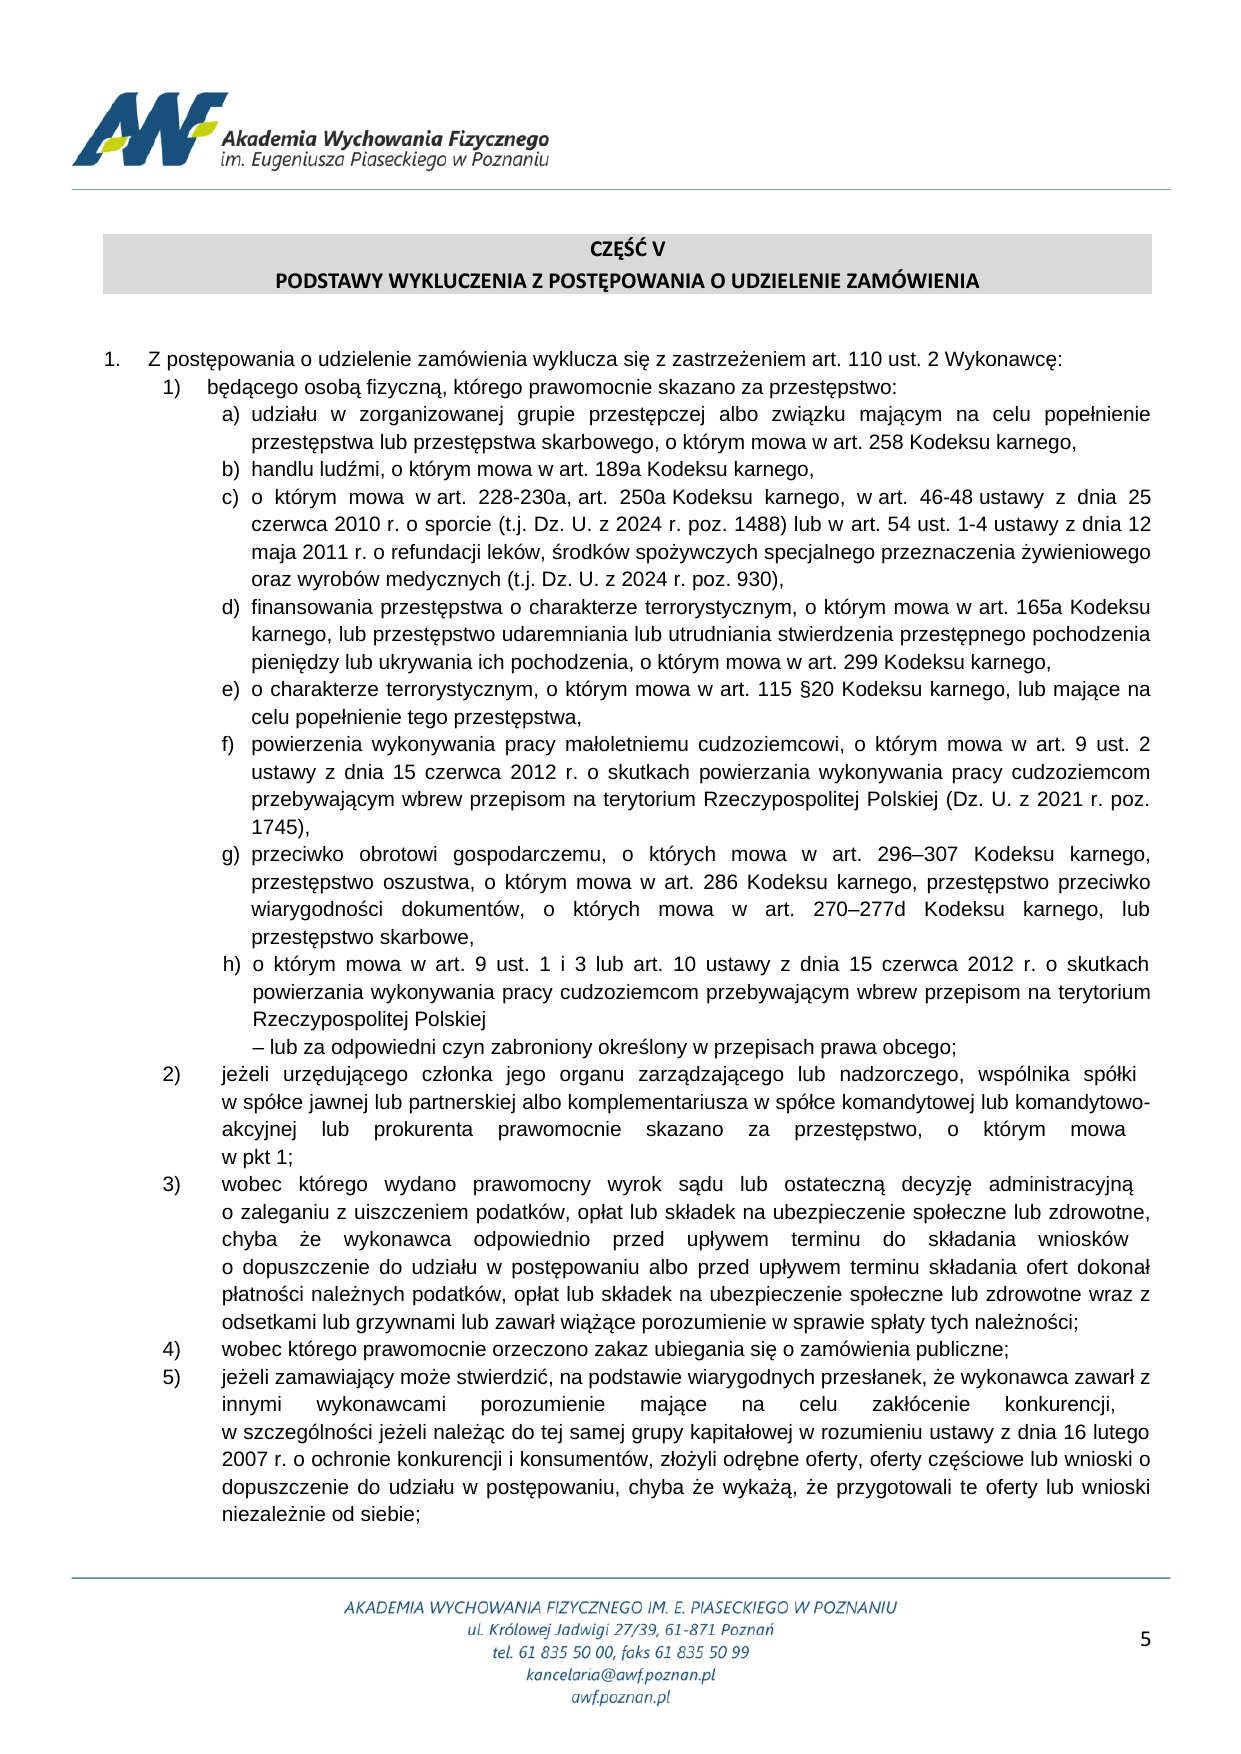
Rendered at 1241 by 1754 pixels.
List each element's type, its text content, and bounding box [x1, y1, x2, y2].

list przeciwko obrotowi gospodarczemu, o których mowa w art. 296–307 Kodeksu karnego, przestępstwo oszustwa, o którym mowa w art. 286 Kodeksu karnego, przestępstwo przeciwko wiarygodności dokumentów, o których mowa w art. 270–277d Kodeksu karnego, lub przestępstwo skarbowe, [222, 842, 1152, 948]
text PODSTAWY WYKLUCZENIA Z POSTĘPOWANIA O UDZIELENIE ZAMÓWIENIA [103, 266, 1152, 294]
list wobec którego prawomocnie orzeczono zakaz ubiegania się o zamówienia publiczne; [162, 1337, 1152, 1361]
list będącego osobą fizyczną, którego prawomocnie skazano za przestępstwo: [162, 374, 1152, 398]
list wobec którego wydano prawomocny wyrok sądu lub ostateczną decyzję administracyjną o zaleganiu z uiszczeniem podatków, opłat lub składek na ubezpieczenie społeczne lub zdrowotne, chyba że wykonawca odpowiednio przed upływem terminu do składania wniosków o dopuszczenie do udziału w postępowaniu albo przed upływem terminu składania ofert dokonał płatności należnych podatków, opłat lub składek na ubezpieczenie społeczne lub zdrowotne wraz z odsetkami lub grzywnami lub zawarł wiążące porozumienie w sprawie spłaty tych należności; [162, 1172, 1152, 1333]
list o charakterze terrorystycznym, o którym mowa w art. 115 §20 Kodeksu karnego, lub mające na celu popełnienie tego przestępstwa, [222, 677, 1152, 728]
list o którym mowa w art. 9 ust. 1 i 3 lub art. 10 ustawy z dnia 15 czerwca 2012 r. o skutkach powierzania wykonywania pracy cudzoziemcom przebywającym wbrew przepisom na terytorium Rzeczypospolitej Polskiej [223, 952, 1152, 1031]
list o którym mowa w art. 228-230a, art. 250a Kodeksu karnego, w art. 46-48 ustawy z dnia 25 czerwca 2010 r. o sporcie (t.j. Dz. U. z 2024 r. poz. 1488) lub w art. 54 ust. 1-4 ustawy z dnia 12 maja 2011 r. o refundacji leków, środków spożywczych specjalnego przeznaczenia żywieniowego oraz wyrobów medycznych (t.j. Dz. U. z 2024 r. poz. 930), [222, 484, 1152, 591]
list powierzenia wykonywania pracy małoletniemu cudzoziemcowi, o którym mowa w art. 9 ust. 2 ustawy z dnia 15 czerwca 2012 r. o skutkach powierzania wykonywania pracy cudzoziemcom przebywającym wbrew przepisom na terytorium Rzeczypospolitej Polskiej (Dz. U. z 2021 r. poz. 1745), [222, 732, 1152, 838]
text – lub za odpowiedni czyn zabroniony określony w przepisach prawa obcego; [252, 1034, 1152, 1058]
list handlu ludźmi, o którym mowa w art. 189a Kodeksu karnego, [222, 457, 1152, 481]
list Z postępowania o udzielenie zamówienia wyklucza się z zastrzeżeniem art. 110 ust. 2 Wykonawcę: [103, 347, 1152, 371]
list finansowania przestępstwa o charakterze terrorystycznym, o którym mowa w art. 165a Kodeksu karnego, lub przestępstwo udaremniania lub utrudniania stwierdzenia przestępnego pochodzenia pieniędzy lub ukrywania ich pochodzenia, o którym mowa w art. 299 Kodeksu karnego, [222, 594, 1152, 673]
list udziału w zorganizowanej grupie przestępczej albo związku mającym na celu popełnienie przestępstwa lub przestępstwa skarbowego, o którym mowa w art. 258 Kodeksu karnego, [222, 402, 1152, 453]
list jeżeli zamawiający może stwierdzić, na podstawie wiarygodnych przesłanek, że wykonawca zawarł z innymi wykonawcami porozumienie mające na celu zakłócenie konkurencji, w szczególności jeżeli należąc do tej samej grupy kapitałowej w rozumieniu ustawy z dnia 16 lutego 2007 r. o ochronie konkurencji i konsumentów, złożyli odrębne oferty, oferty częściowe lub wnioski o dopuszczenie do udziału w postępowaniu, chyba że wykażą, że przygotowali te oferty lub wnioski niezależnie od siebie; [162, 1364, 1152, 1526]
text CZĘŚĆ V [103, 234, 1152, 262]
list jeżeli urzędującego członka jego organu zarządzającego lub nadzorczego, wspólnika spółki w spółce jawnej lub partnerskiej albo komplementariusza w spółce komandytowej lub komandytowo-akcyjnej lub prokurenta prawomocnie skazano za przestępstwo, o którym mowa w pkt 1; [162, 1062, 1152, 1168]
picture [0, 0, 1241, 1754]
